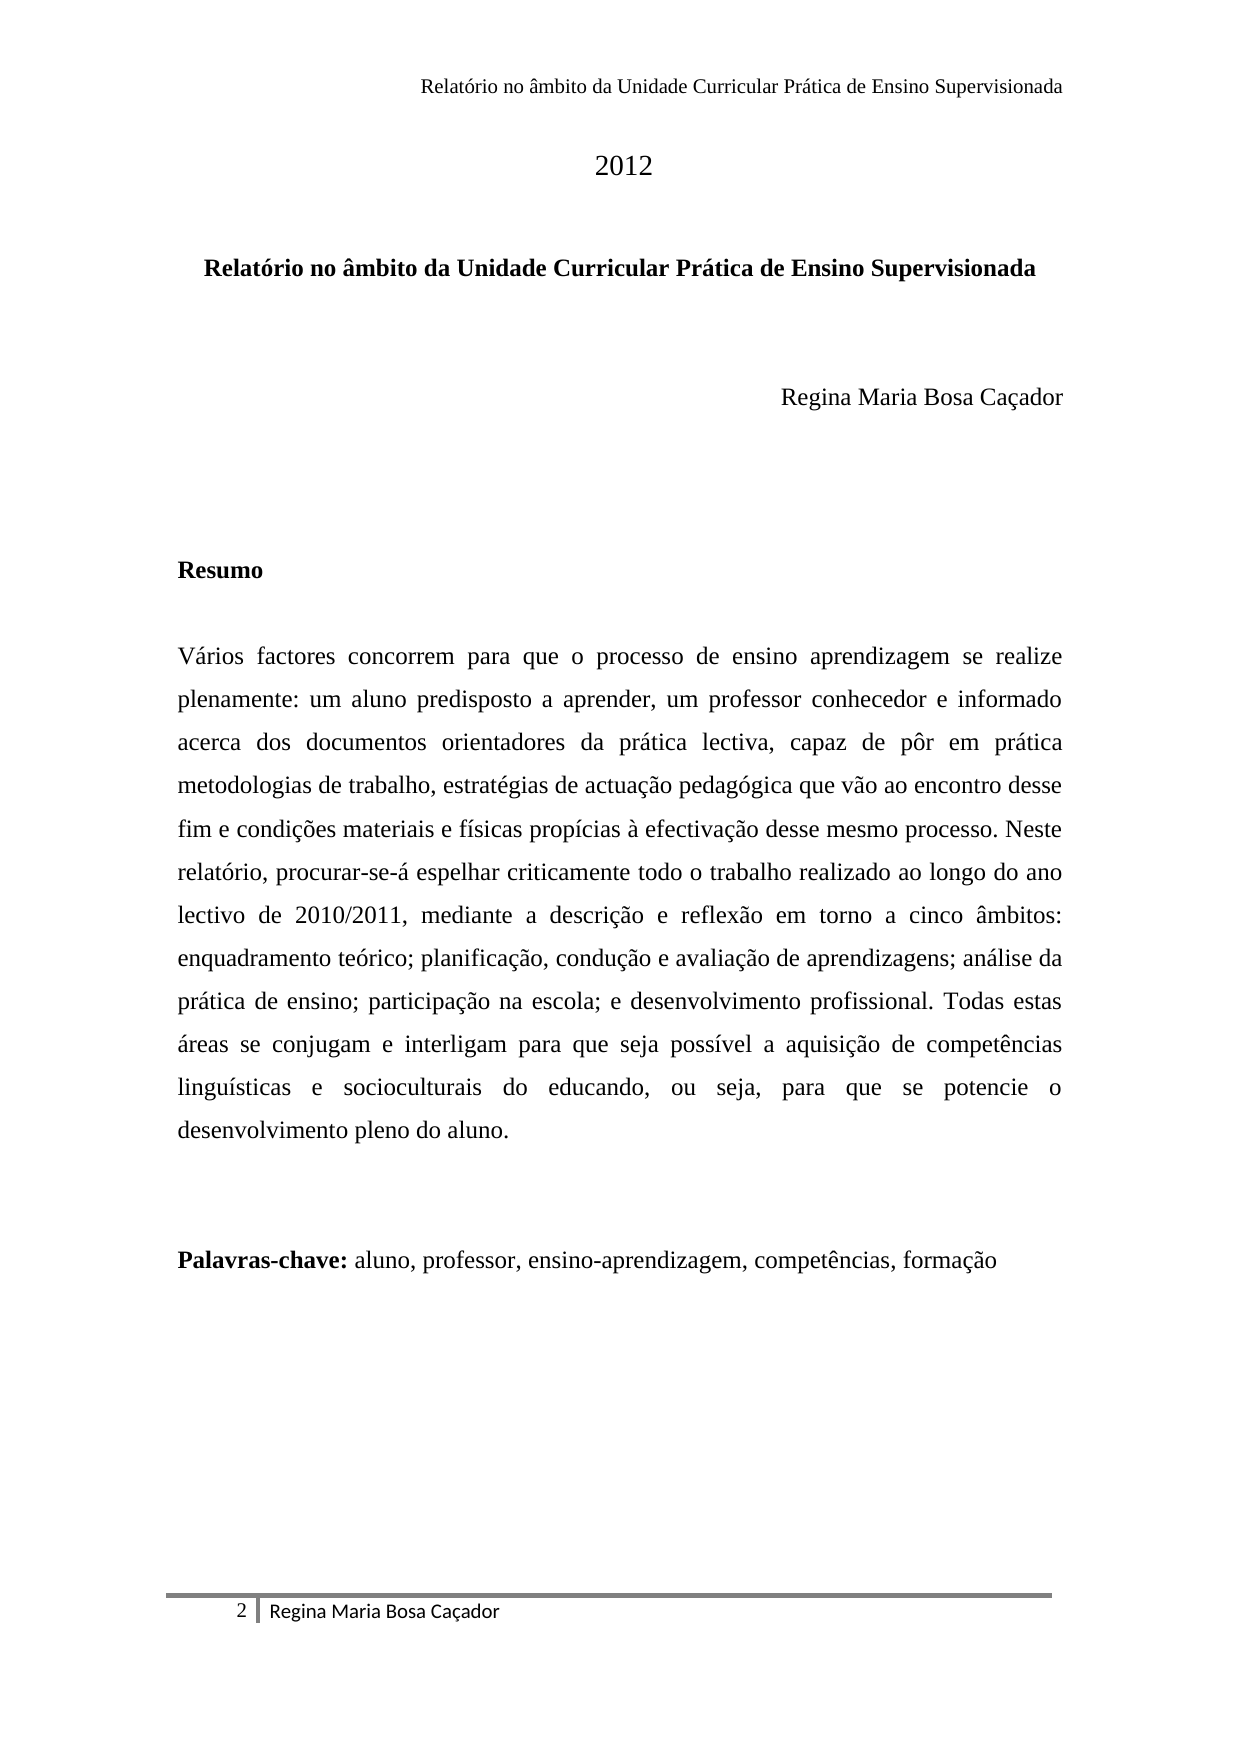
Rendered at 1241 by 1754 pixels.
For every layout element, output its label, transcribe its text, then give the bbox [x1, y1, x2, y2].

text Resumo [177, 555, 1063, 584]
text Palavras-chave: aluno, professor, ensino-aprendizagem, competências, formação [177, 1245, 1063, 1274]
text Vários factores concorrem para que o processo de ensino aprendizagem se realize plenamente: um aluno predisposto a aprender, um professor conhecedor e informado acerca dos documentos orientadores da prática lectiva, capaz de pôr em prática metodologias de trabalho, estratégias de actuação pedagógica que vão ao encontro desse fim e condições materiais e físicas propícias à efectivação desse mesmo processo. Neste relatório, procurar-se-á espelhar criticamente todo o trabalho realizado ao longo do ano lectivo de 2010/2011, mediante a descrição e reflexão em torno a cinco âmbitos: enquadramento teórico; planificação, condução e avaliação de aprendizagens; análise da prática de ensino; participação na escola; e desenvolvimento profissional. Todas estas áreas se conjugam e interligam para que seja possível a aquisição de competências linguísticas e socioculturais do educando, ou seja, para que se potencie o desenvolvimento pleno do aluno. [177, 641, 1063, 1144]
text Regina Maria Bosa Caçador [177, 382, 1063, 411]
text 2012 [177, 148, 1063, 181]
text Relatório no âmbito da Unidade Curricular Prática de Ensino Supervisionada [177, 253, 1063, 282]
